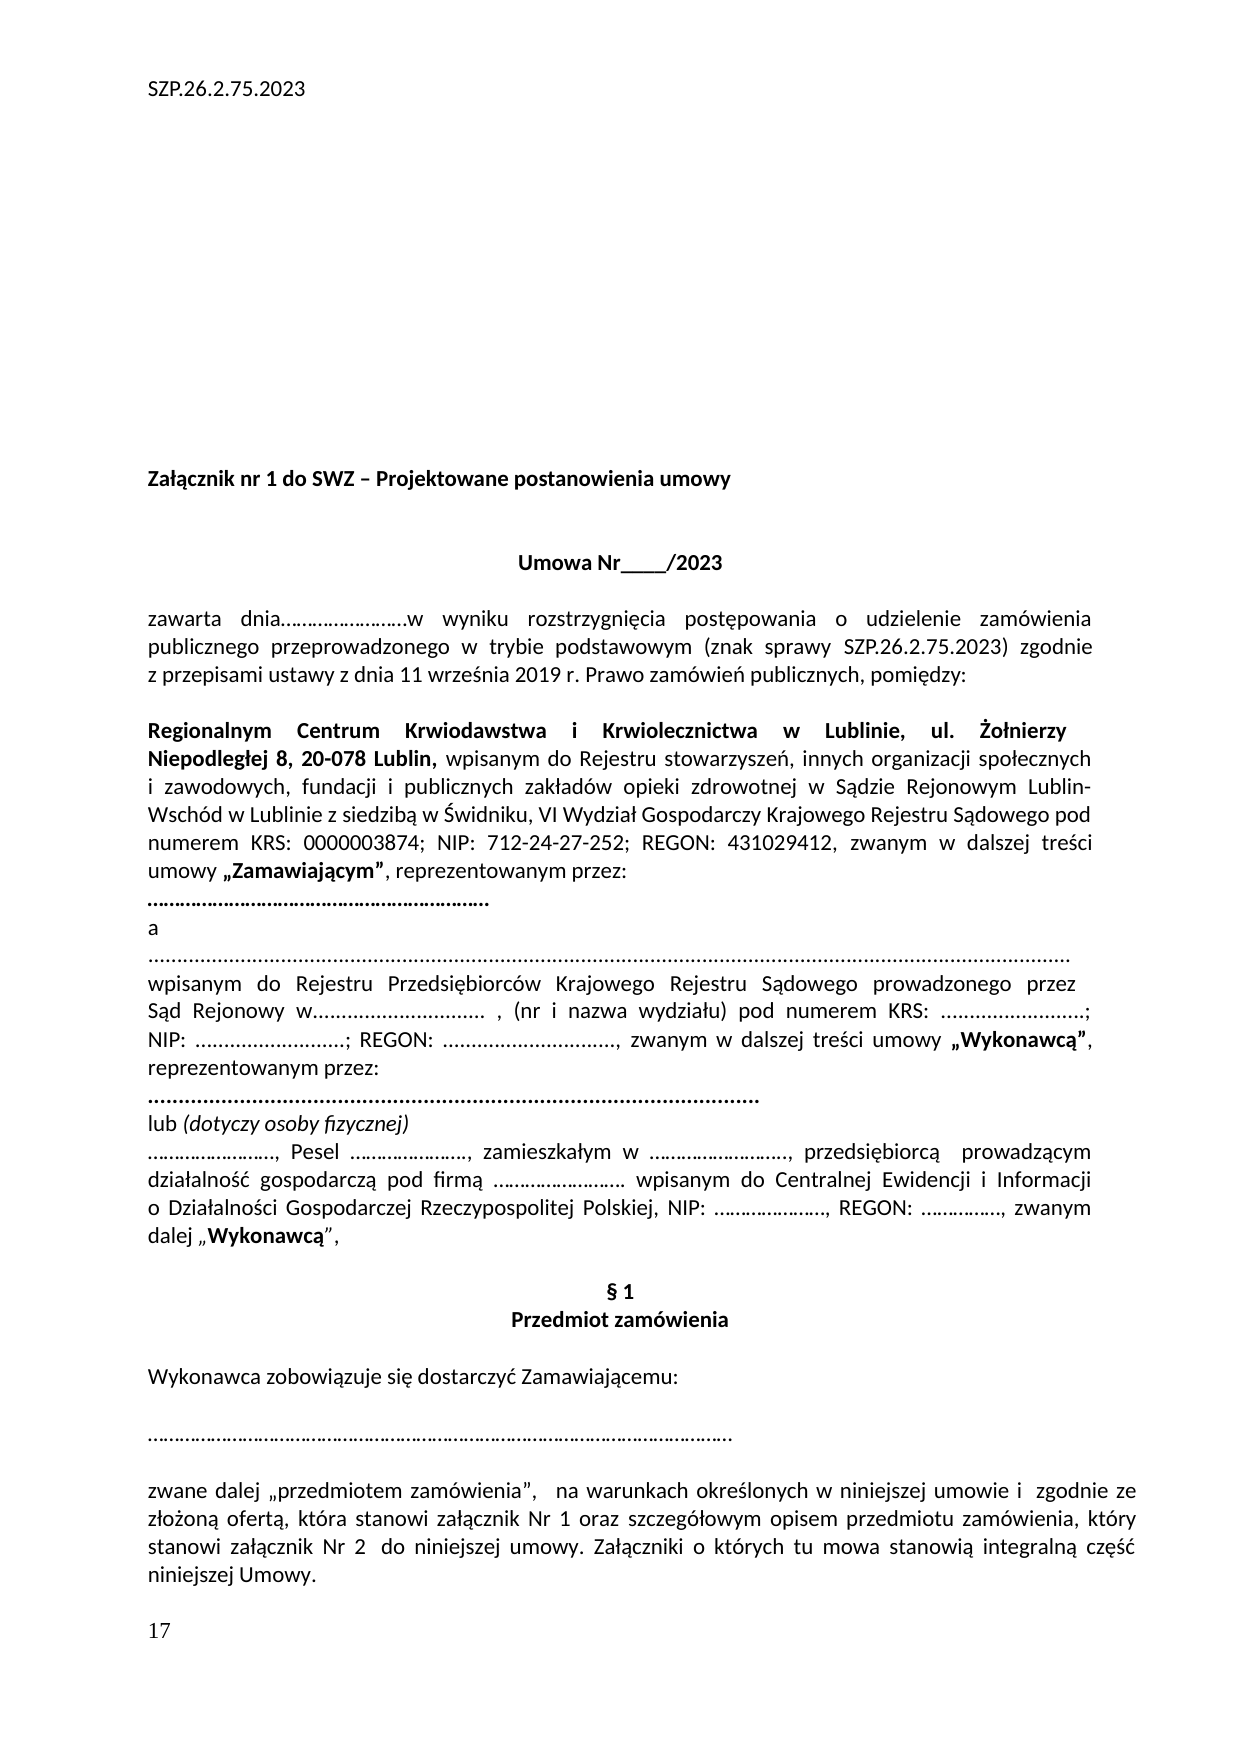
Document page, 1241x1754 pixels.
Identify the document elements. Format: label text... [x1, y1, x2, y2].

text ……………………, Pesel …………………., zamieszkałym w …………………….., przedsiębiorcą prowadzącym działalność gospodarczą pod firmą ……………………. wpisanym do Centralnej Ewidencji i Informacji o Działalności Gospodarczej Rzeczypospolitej Polskiej, NIP: …………………, REGON: ……………, zwanym dalej „Wykonawcą”, [148, 1137, 1093, 1249]
text Przedmiot zamówienia [148, 1305, 1093, 1333]
text wpisanym do Rejestru Przedsiębiorców Krajowego Rejestru Sądowego prowadzonego przez Sąd Rejonowy w.............................. , (nr i nazwa wydziału) pod numerem KRS: .........................; NIP: ..........................; REGON: .............................., zwanym w dalszej treści umowy „Wykonawcą”, reprezentowanym przez: [148, 969, 1093, 1081]
text zawarta dnia……………………w wyniku rozstrzygnięcia postępowania o udzielenie zamówienia publicznego przeprowadzonego w trybie podstawowym (znak sprawy SZP.26.2.75.2023) zgodnie z przepisami ustawy z dnia 11 września 2019 r. Prawo zamówień publicznych, pomiędzy: [148, 604, 1093, 688]
text lub (dotyczy osoby fizycznej) [148, 1109, 1093, 1137]
text Wykonawca zobowiązuje się dostarczyć Zamawiającemu: [148, 1362, 1093, 1390]
text ................................................................................................................................................................ [148, 941, 1093, 969]
text .................................................................................................... [148, 1081, 1093, 1109]
text ………………………………………………………………………………………………… [148, 1419, 1093, 1447]
text Umowa Nr____/2023 [148, 548, 1093, 576]
text Załącznik nr 1 do SWZ – Projektowane postanowienia umowy [148, 464, 1093, 492]
text ……………………………………………………… [148, 884, 1093, 913]
text zwane dalej „przedmiotem zamówienia”, na warunkach określonych w niniejszej umowie i zgodnie ze złożoną ofertą, która stanowi załącznik Nr 1 oraz szczegółowym opisem przedmiotu zamówienia, który stanowi załącznik Nr 2 do niniejszej umowy. Załączniki o których tu mowa stanowią integralną część niniejszej Umowy. [148, 1476, 1137, 1588]
text Regionalnym Centrum Krwiodawstwa i Krwiolecznictwa w Lublinie, ul. Żołnierzy Niepodległej 8, 20-078 Lublin, wpisanym do Rejestru stowarzyszeń, innych organizacji społecznych i zawodowych, fundacji i publicznych zakładów opieki zdrowotnej w Sądzie Rejonowym Lublin-Wschód w Lublinie z siedzibą w Świdniku, VI Wydział Gospodarczy Krajowego Rejestru Sądowego pod numerem KRS: 0000003874; NIP: 712-24-27-252; REGON: 431029412, zwanym w dalszej treści umowy „Zamawiającym”, reprezentowanym przez: [148, 716, 1093, 884]
text § 1 [148, 1277, 1093, 1305]
text a [148, 913, 1093, 941]
